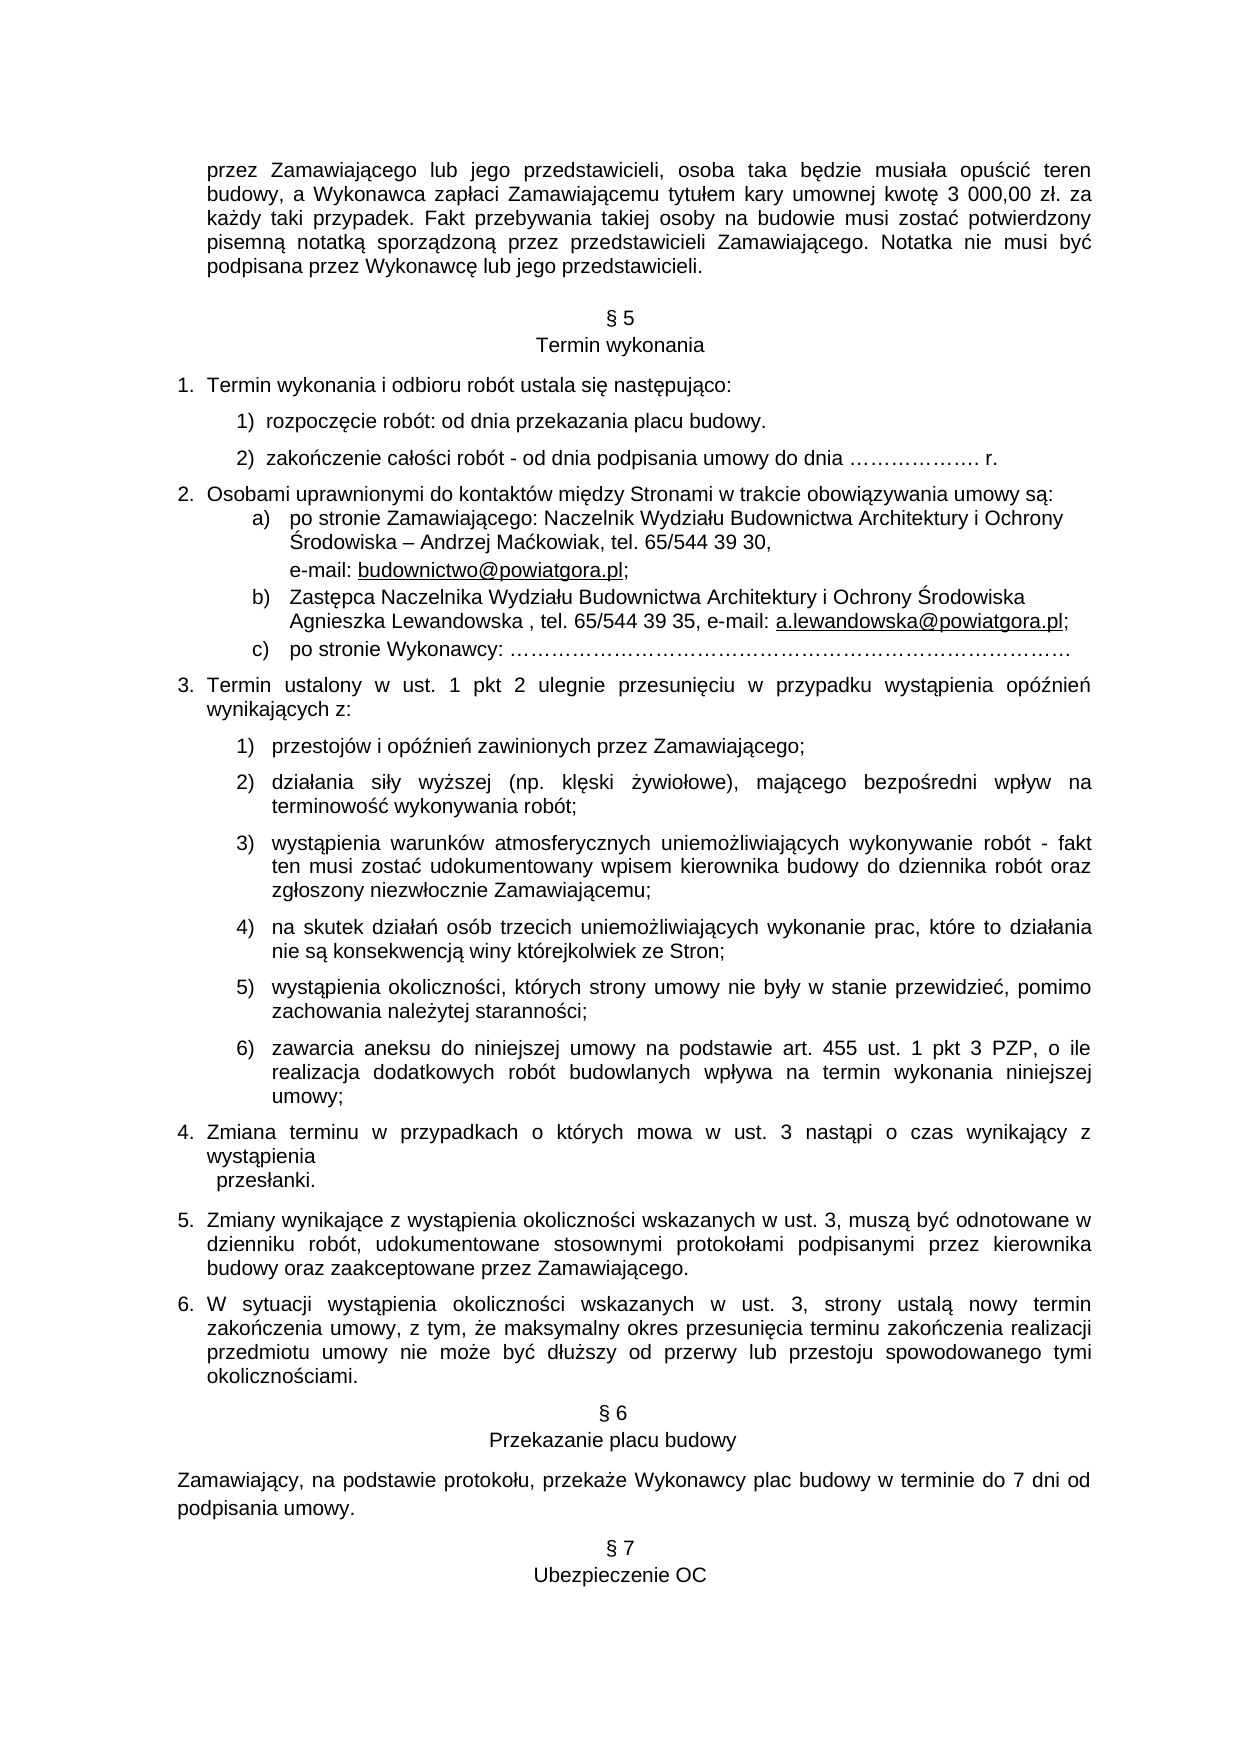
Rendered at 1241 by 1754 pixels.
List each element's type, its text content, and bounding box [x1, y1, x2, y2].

list Osobami uprawnionymi do kontaktów między Stronami w trakcie obowiązywania umowy są: [177, 482, 1093, 506]
list zakończenie całości robót - od dnia podpisania umowy do dnia ………………. r. [236, 446, 1093, 470]
list po stronie Zamawiającego: Naczelnik Wydziału Budownictwa Architektury i Ochrony [252, 506, 1093, 530]
text Środowiska – Andrzej Maćkowiak, tel. 65/544 39 30, [289, 530, 1093, 554]
list Zmiana terminu w przypadkach o których mowa w ust. 3 nastąpi o czas wynikający z wystąpienia [177, 1120, 1093, 1168]
text Termin wykonania [148, 333, 1093, 357]
list Termin wykonania i odbioru robót ustala się następująco: [177, 373, 1093, 397]
text Zamawiający, na podstawie protokołu, przekaże Wykonawcy plac budowy w terminie do 7 dni od podpisania umowy. [177, 1468, 1093, 1519]
text przesłanki. [216, 1168, 1093, 1192]
list Zastępca Naczelnika Wydziału Budownictwa Architektury i Ochrony Środowiska [252, 585, 1093, 609]
text e-mail: budownictwo@powiatgora.pl; [289, 558, 1093, 582]
text Agnieszka Lewandowska , tel. 65/544 39 35, e-mail: a.lewandowska@powiatgora.pl; [289, 609, 1093, 633]
list zawarcia aneksu do niniejszej umowy na podstawie art. 455 ust. 1 pkt 3 PZP, o ile realizacja dodatkowych robót budowlanych wpływa na termin wykonania niniejszej umowy; [236, 1036, 1093, 1107]
list wystąpienia warunków atmosferycznych uniemożliwiających wykonywanie robót - fakt ten musi zostać udokumentowany wpisem kierownika budowy do dziennika robót oraz zgłoszony niezwłocznie Zamawiającemu; [236, 830, 1093, 902]
list Zmiany wynikające z wystąpienia okoliczności wskazanych w ust. 3, muszą być odnotowane w dzienniku robót, udokumentowane stosownymi protokołami podpisanymi przez kierownika budowy oraz zaakceptowane przez Zamawiającego. [177, 1208, 1093, 1280]
text Przekazanie placu budowy [148, 1428, 1078, 1452]
text Ubezpieczenie OC [148, 1563, 1093, 1587]
text § 7 [148, 1536, 1093, 1559]
text § 5 [148, 305, 1093, 329]
list przestojów i opóźnień zawinionych przez Zamawiającego; [236, 733, 1093, 757]
list rozpoczęcie robót: od dnia przekazania placu budowy. [236, 409, 1093, 433]
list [177, 158, 1093, 278]
list po stronie Wykonawcy: ……………………………………………………………………… [252, 637, 1093, 661]
list wystąpienia okoliczności, których strony umowy nie były w stanie przewidzieć, pomimo zachowania należytej staranności; [236, 975, 1093, 1023]
list Termin ustalony w ust. 1 pkt 2 ulegnie przesunięciu w przypadku wystąpienia opóźnień wynikających z: [177, 673, 1093, 721]
list na skutek działań osób trzecich uniemożliwiających wykonanie prac, które to działania nie są konsekwencją winy którejkolwiek ze Stron; [236, 915, 1093, 963]
list działania siły wyższej (np. klęski żywiołowe), mającego bezpośredni wpływ na terminowość wykonywania robót; [236, 770, 1093, 818]
list W sytuacji wystąpienia okoliczności wskazanych w ust. 3, strony ustalą nowy termin zakończenia umowy, z tym, że maksymalny okres przesunięcia terminu zakończenia realizacji przedmiotu umowy nie może być dłuższy od przerwy lub przestoju spowodowanego tymi okolicznościami. [177, 1292, 1093, 1388]
text § 6 [148, 1401, 1078, 1424]
